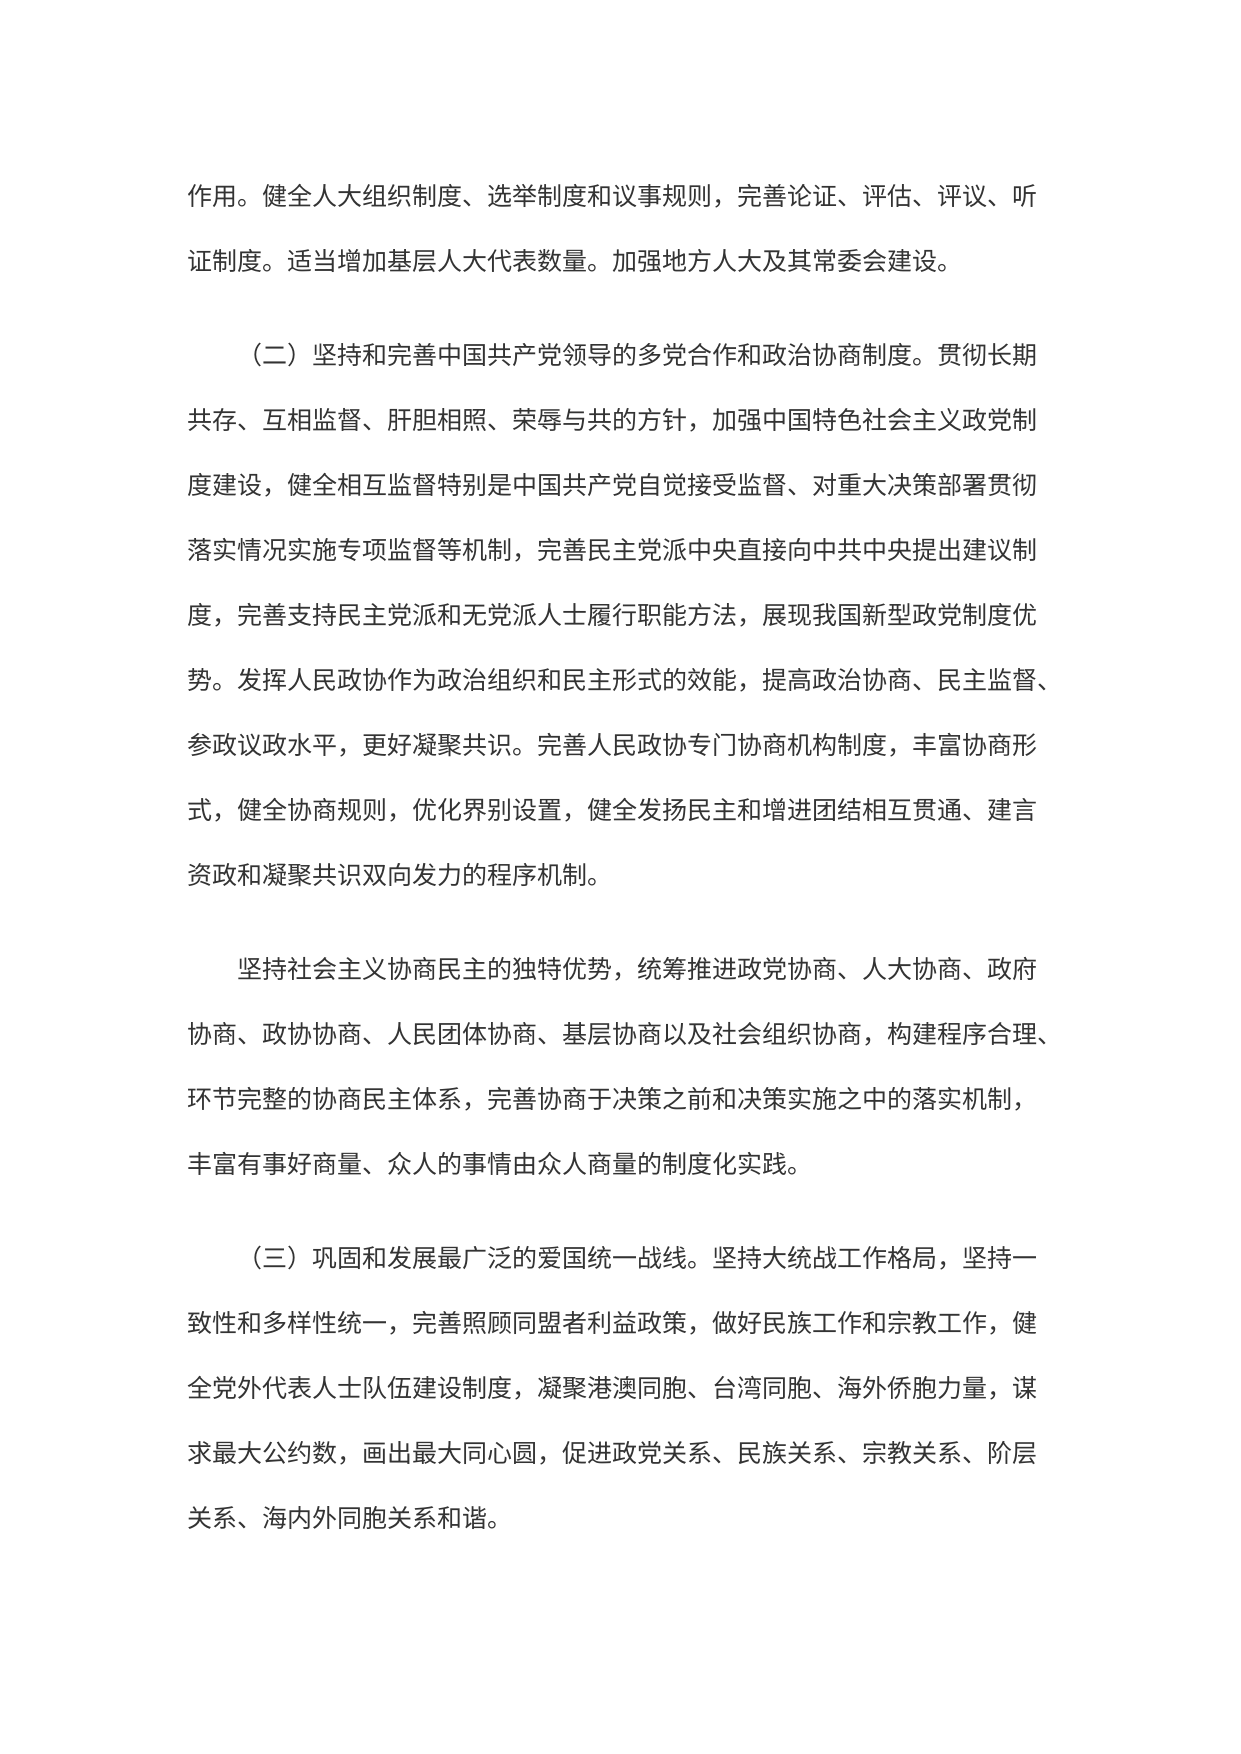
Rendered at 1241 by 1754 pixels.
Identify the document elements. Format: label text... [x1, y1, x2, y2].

text 坚持社会主义协商民主的独特优势，统筹推进政党协商、人大协商、政府协商、政协协商、人民团体协商、基层协商以及社会组织协商，构建程序合理、环节完整的协商民主体系，完善协商于决策之前和决策实施之中的落实机制，丰富有事好商量、众人的事情由众人商量的制度化实践。 [187, 935, 1053, 1195]
text （二）坚持和完善中国共产党领导的多党合作和政治协商制度。贯彻长期共存、互相监督、肝胆相照、荣辱与共的方针，加强中国特色社会主义政党制度建设，健全相互监督特别是中国共产党自觉接受监督、对重大决策部署贯彻落实情况实施专项监督等机制，完善民主党派中央直接向中共中央提出建议制度，完善支持民主党派和无党派人士履行职能方法，展现我国新型政党制度优势。发挥人民政协作为政治组织和民主形式的效能，提高政治协商、民主监督、参政议政水平，更好凝聚共识。完善人民政协专门协商机构制度，丰富协商形式，健全协商规则，优化界别设置，健全发扬民主和增进团结相互贯通、建言资政和凝聚共识双向发力的程序机制。 [187, 321, 1053, 906]
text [187, 162, 1053, 292]
text （三）巩固和发展最广泛的爱国统一战线。坚持大统战工作格局，坚持一致性和多样性统一，完善照顾同盟者利益政策，做好民族工作和宗教工作，健全党外代表人士队伍建设制度，凝聚港澳同胞、台湾同胞、海外侨胞力量，谋求最大公约数，画出最大同心圆，促进政党关系、民族关系、宗教关系、阶层关系、海内外同胞关系和谐。 [187, 1224, 1053, 1549]
